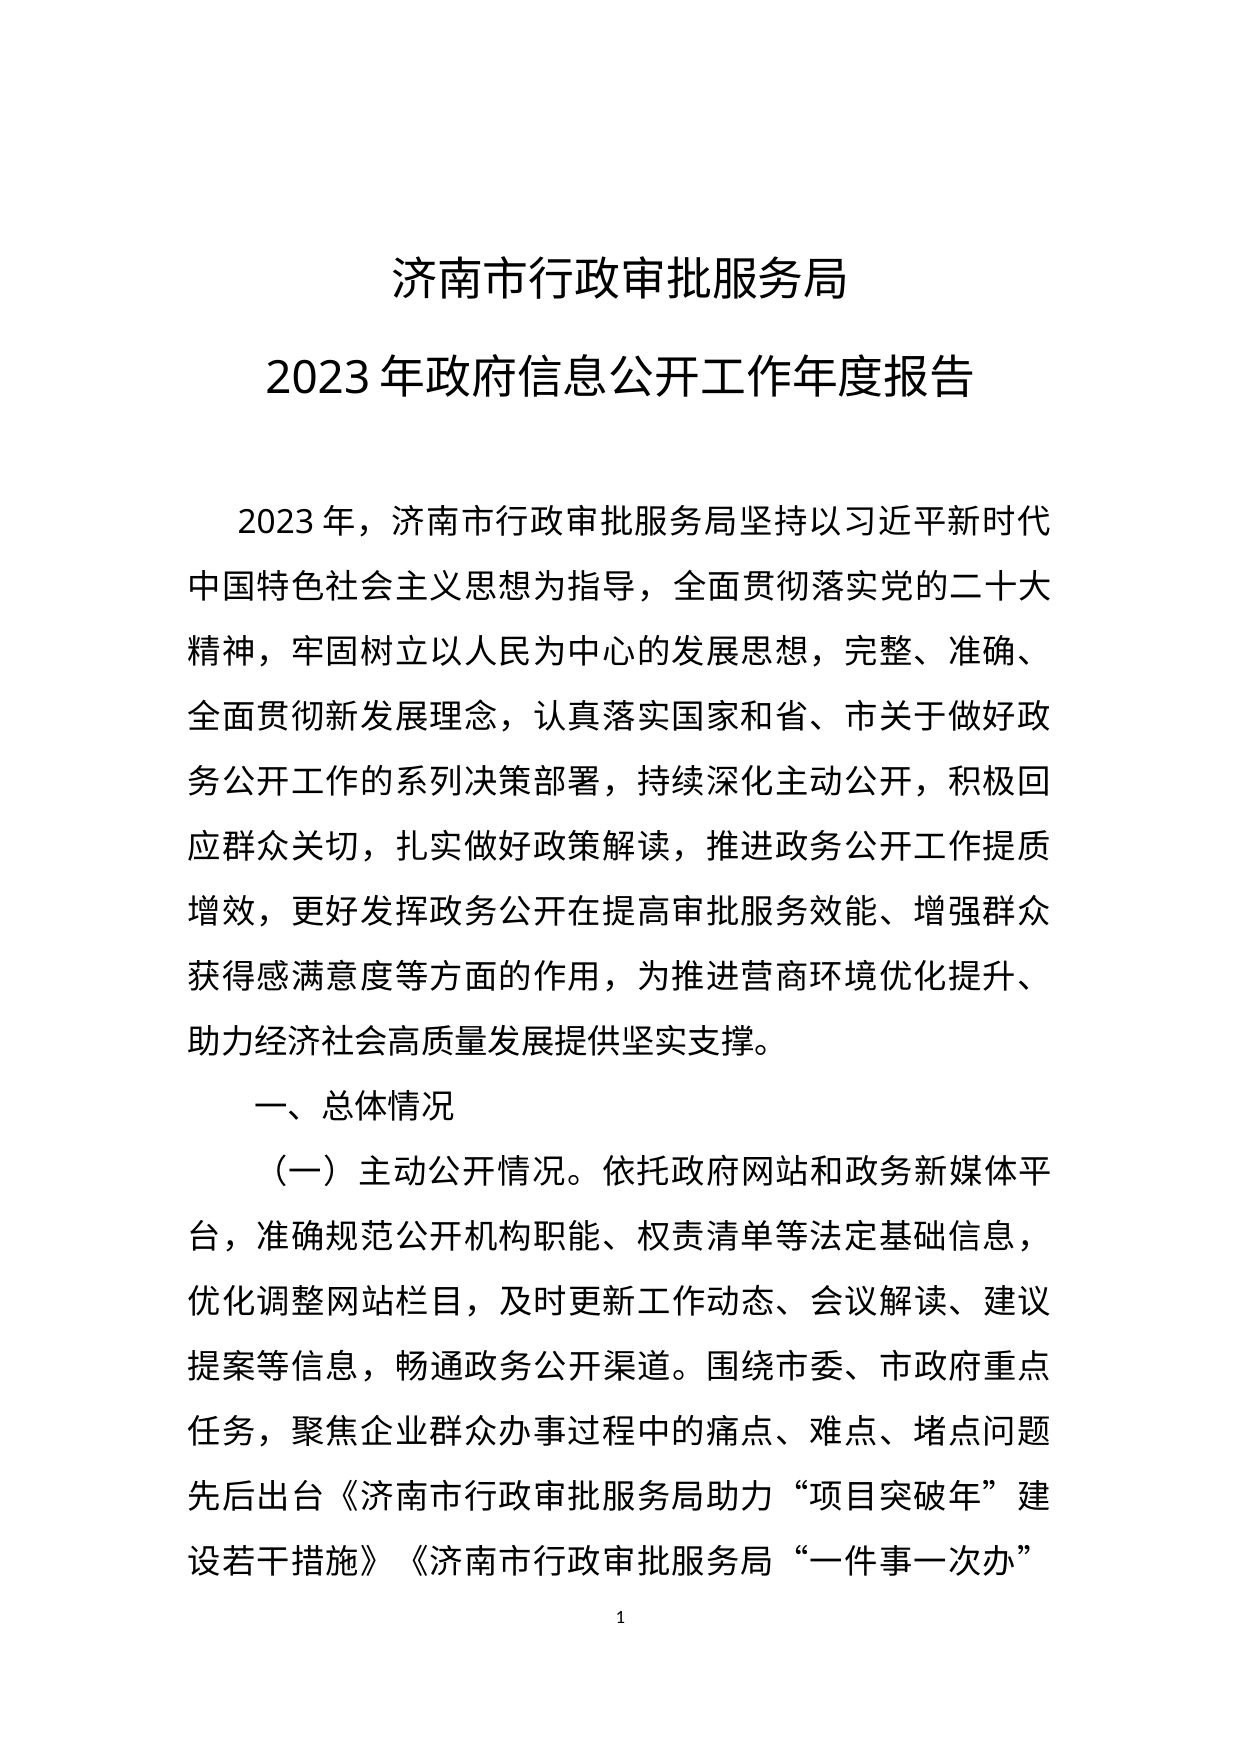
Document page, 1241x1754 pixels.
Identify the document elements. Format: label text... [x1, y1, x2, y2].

text 一、总体情况 [187, 1072, 1053, 1137]
text 2023年，济南市行政审批服务局坚持以习近平新时代中国特色社会主义思想为指导，全面贯彻落实党的二十大精神，牢固树立以人民为中心的发展思想，完整、准确、全面贯彻新发展理念，认真落实国家和省、市关于做好政务公开工作的系列决策部署，持续深化主动公开，积极回应群众关切，扎实做好政策解读，推进政务公开工作提质增效，更好发挥政务公开在提高审批服务效能、增强群众获得感满意度等方面的作用，为推进营商环境优化提升、助力经济社会高质量发展提供坚实支撑。 [187, 487, 1053, 1072]
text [187, 1137, 1053, 1592]
text 济南市行政审批服务局 [187, 227, 1053, 324]
text 2023年政府信息公开工作年度报告 [187, 324, 1053, 422]
